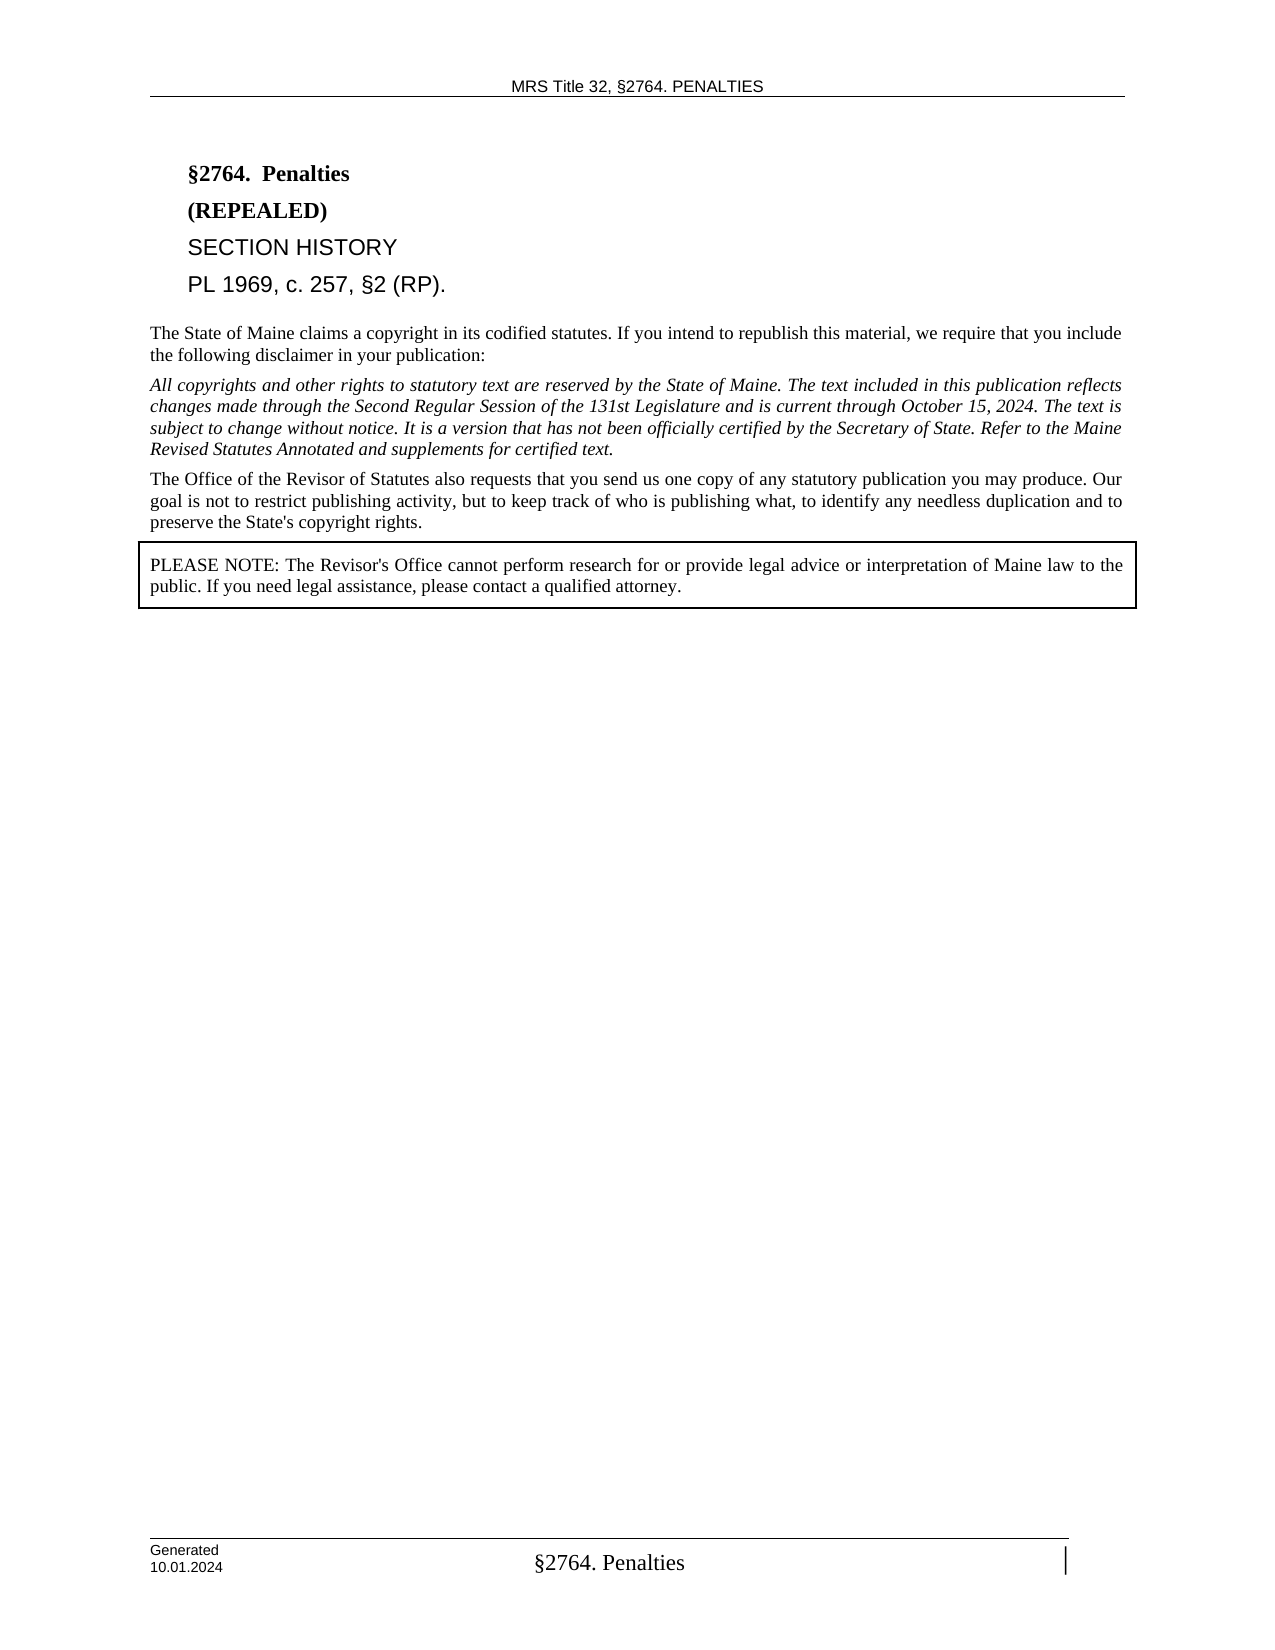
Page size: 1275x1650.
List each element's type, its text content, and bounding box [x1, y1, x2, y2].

text The Office of the Revisor of Statutes also requests that you send us one copy of any statutory publication you may produce. Our goal is not to restrict publishing activity, but to keep track of who is publishing what, to identify any needless duplication and to preserve the State's copyright rights. [150, 468, 1125, 533]
text The State of Maine claims a copyright in its codified statutes. If you intend to republish this material, we require that you include the following disclaimer in your publication: [150, 322, 1125, 365]
text All copyrights and other rights to statutory text are reserved by the State of Maine. The text included in this publication reflects changes made through the Second Regular Session of the 131st Legislature and is current through October 15, 2024 . The text is subject to change without notice. It is a version that has not been officially certified by the Secretary of State. Refer to the Maine Revised Statutes Annotated and supplements for certified text. [150, 373, 1125, 460]
text (REPEALED) [187, 197, 1125, 223]
text PLEASE NOTE: The Revisor's Office cannot perform research for or provide legal advice or interpretation of Maine law to the public. If you need legal assistance, please contact a qualified attorney. [140, 543, 1135, 607]
text §2764. Penalties [187, 160, 1125, 187]
text SECTION HISTORY [187, 234, 1125, 260]
text PL 1969, c. 257, §2 (RP). [187, 271, 1125, 297]
